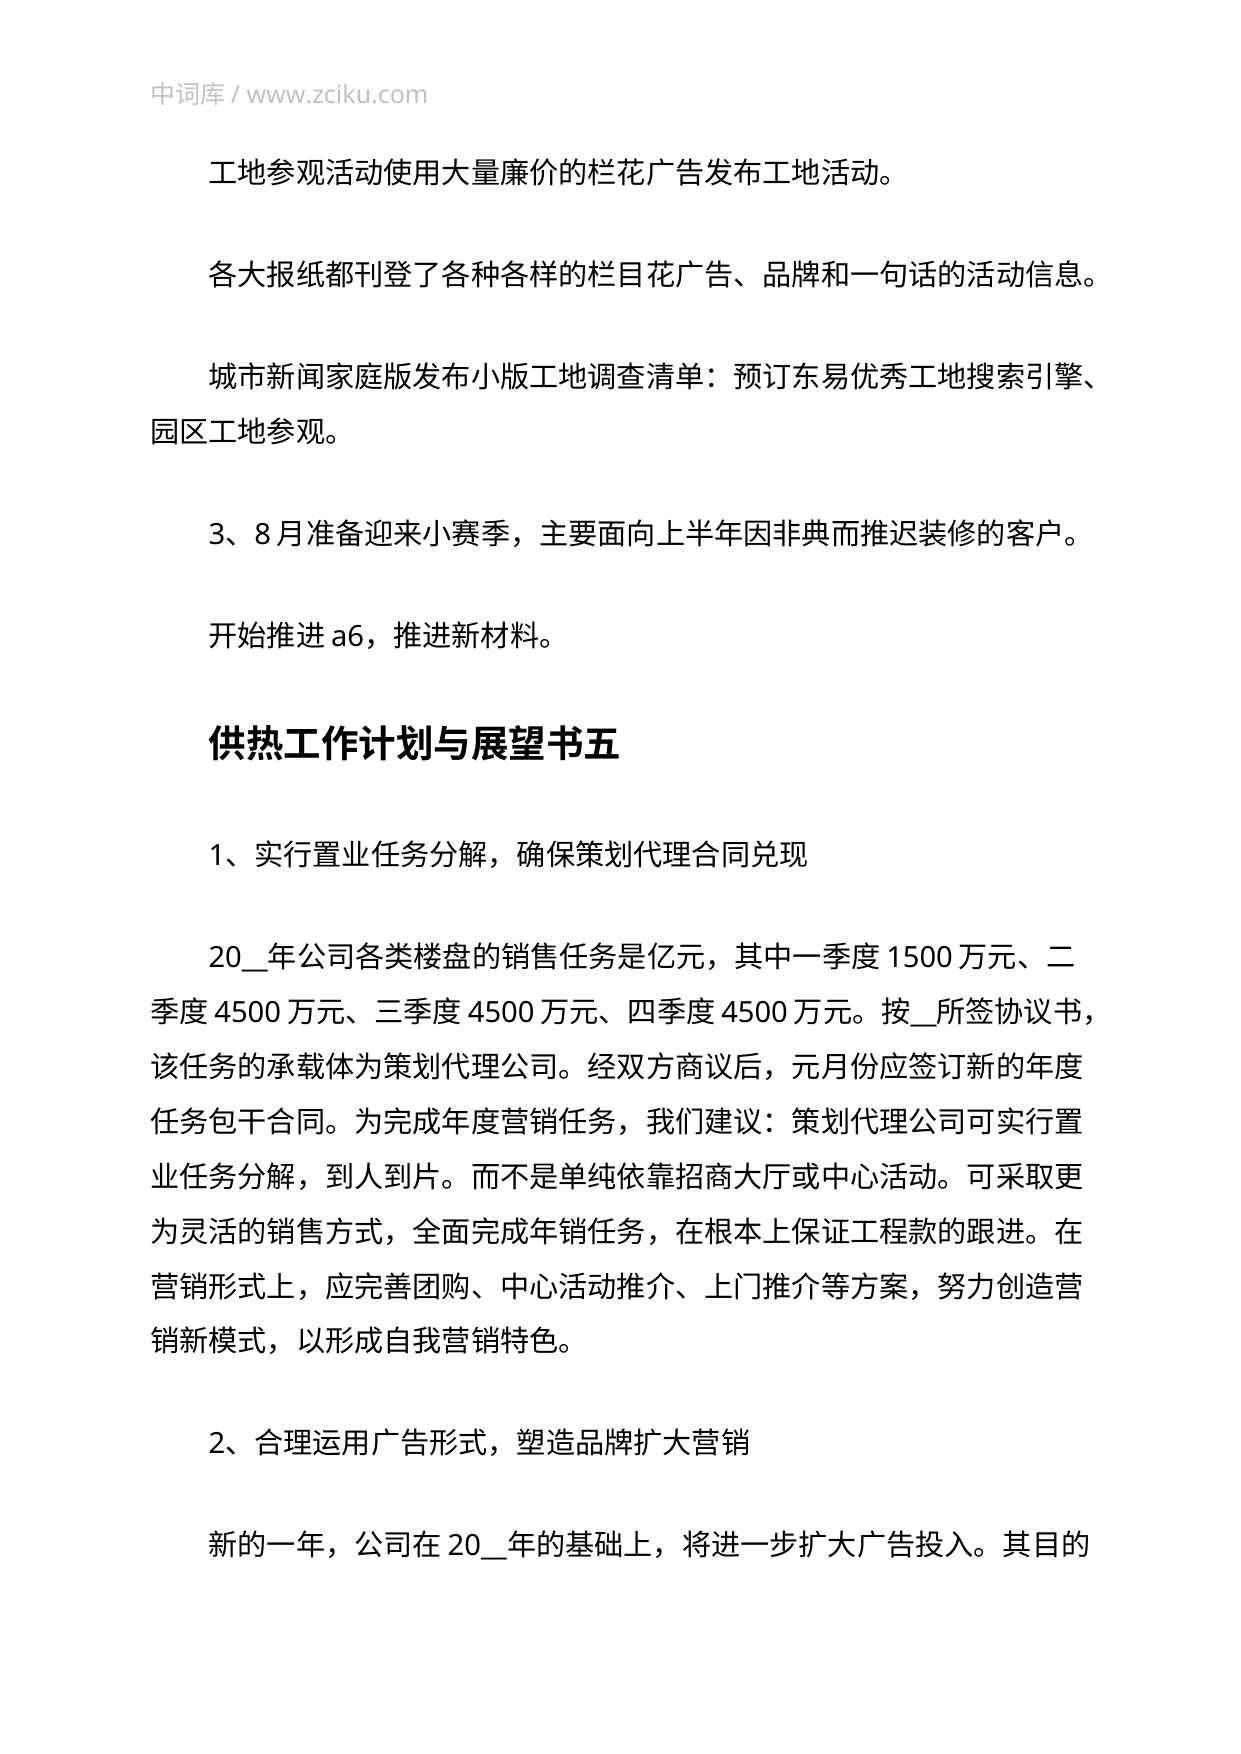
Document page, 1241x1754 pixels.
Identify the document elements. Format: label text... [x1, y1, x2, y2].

text 20__年公司各类楼盘的销售任务是亿元，其中一季度1500万元、二季度4500万元、三季度4500万元、四季度4500万元。按__所签协议书，该任务的承载体为策划代理公司。经双方商议后，元月份应签订新的年度任务包干合同。为完成年度营销任务，我们建议：策划代理公司可实行置业任务分解，到人到片。而不是单纯依靠招商大厅或中心活动。可采取更为灵活的销售方式，全面完成年销任务，在根本上保证工程款的跟进。在营销形式上，应完善团购、中心活动推介、上门推介等方案，努力创造营销新模式，以形成自我营销特色。 [150, 933, 1090, 1360]
text 工地参观活动使用大量廉价的栏花广告发布工地活动。 [150, 150, 1090, 192]
text 城市新闻家庭版发布小版工地调查清单：预订东易优秀工地搜索引擎、园区工地参观。 [150, 353, 1090, 451]
text 2、合理运用广告形式，塑造品牌扩大营销 [150, 1420, 1090, 1462]
text 各大报纸都刊登了各种各样的栏目花广告、品牌和一句话的活动信息。 [150, 252, 1090, 294]
text 开始推进a6，推进新材料。 [150, 612, 1090, 654]
text 供热工作计划与展望书五 [150, 714, 1090, 768]
text 3、8月准备迎来小赛季，主要面向上半年因非典而推迟装修的客户。 [150, 510, 1090, 553]
text 1、实行置业任务分解，确保策划代理合同兑现 [150, 832, 1090, 874]
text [150, 1522, 1090, 1564]
